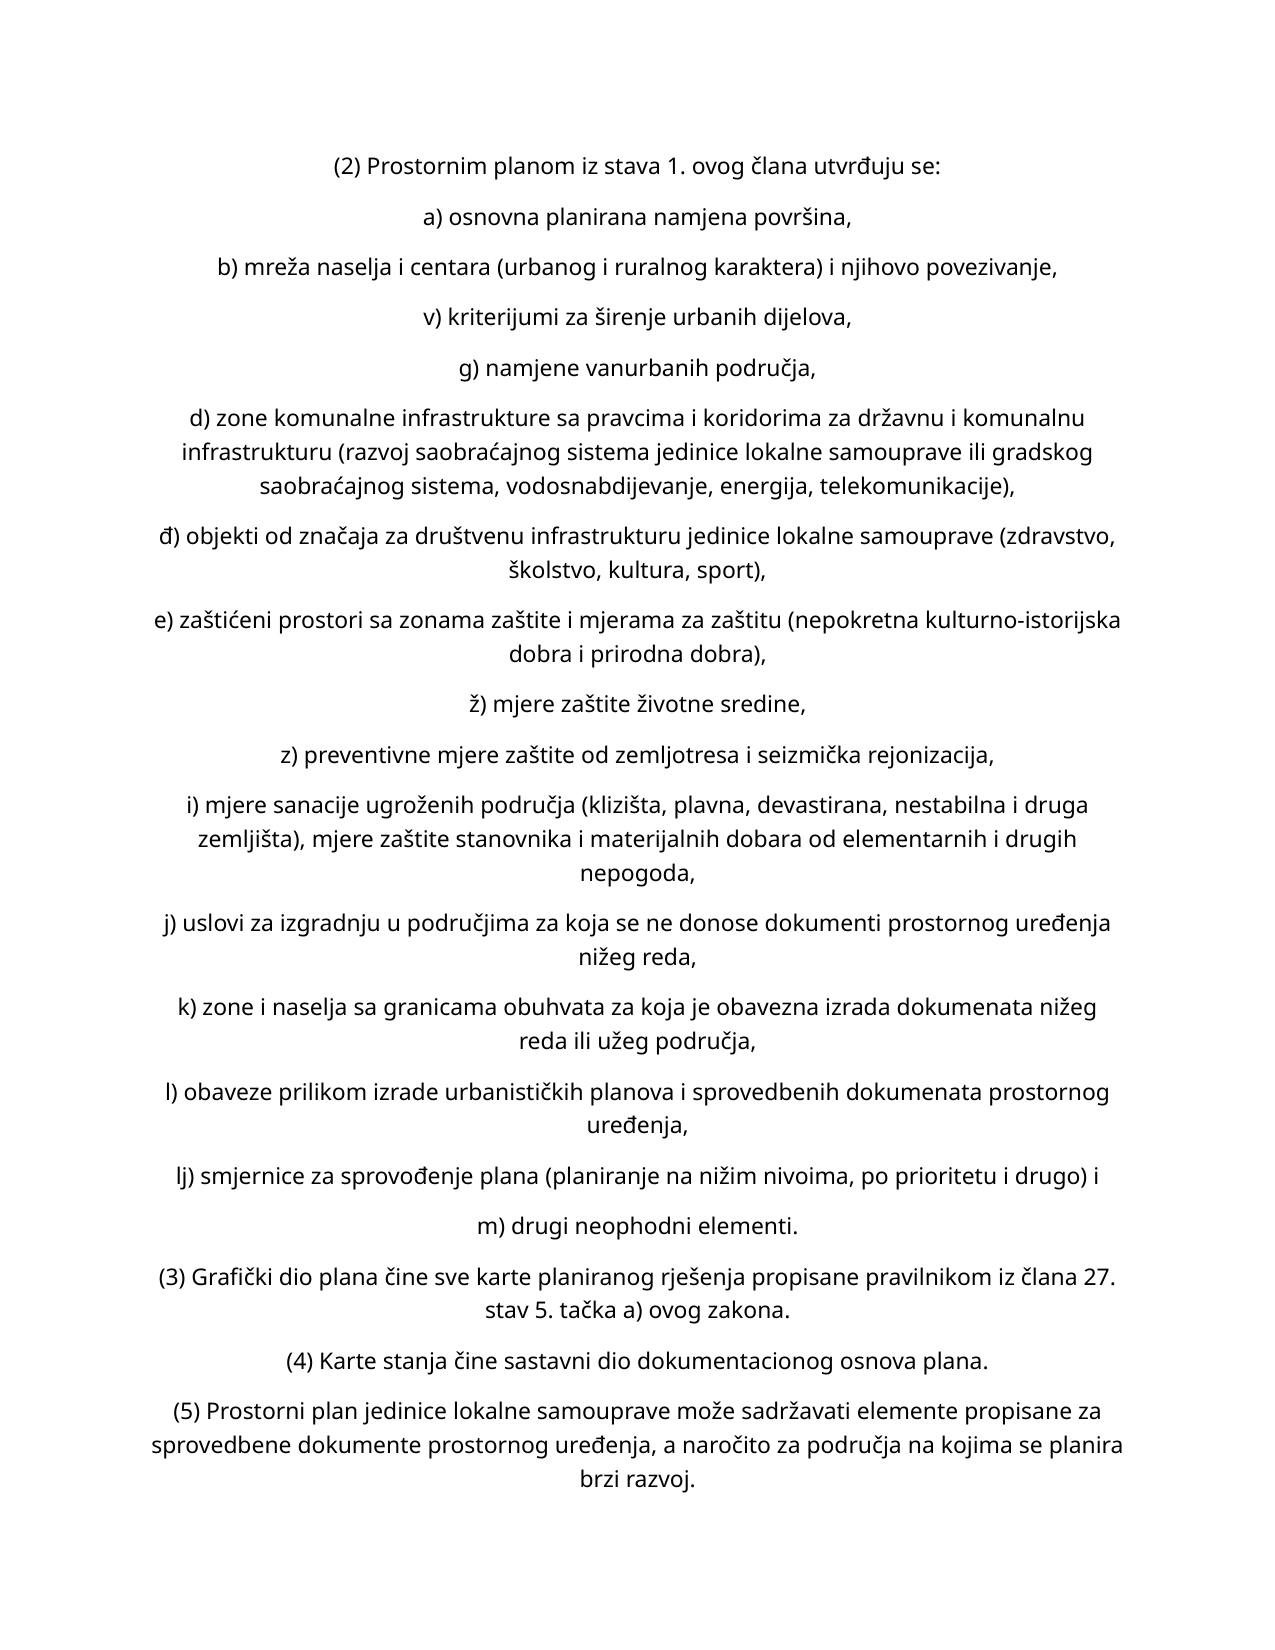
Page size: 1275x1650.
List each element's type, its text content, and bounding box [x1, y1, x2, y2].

text l) obaveze prilikom izrade urbanističkih planova i sprovedbenih dokumenata prostornog uređenja, [150, 1075, 1125, 1140]
text a) osnovna planirana namjena površina, [150, 200, 1125, 232]
text (4) Karte stanja čine sastavni dio dokumentacionog osnova plana. [150, 1344, 1125, 1376]
text d) zone komunalne infrastrukture sa pravcima i koridorima za državnu i komunalnu infrastrukturu (razvoj saobraćajnog sistema jedinice lokalne samouprave ili gradskog saobraćajnog sistema, vodosnabdijevanje, energija, telekomunikacije), [150, 402, 1125, 501]
text đ) objekti od značaja za društvenu infrastrukturu jedinice lokalne samouprave (zdravstvo, školstvo, kultura, sport), [150, 520, 1125, 585]
text ž) mjere zaštite životne sredine, [150, 688, 1125, 719]
text i) mjere sanacije ugroženih područja (klizišta, plavna, devastirana, nestabilna i druga zemljišta), mjere zaštite stanovnika i materijalnih dobara od elementarnih i drugih nepogoda, [150, 789, 1125, 888]
text (2) Prostornim planom iz stava 1. ovog člana utvrđuju se: [150, 150, 1125, 181]
text e) zaštićeni prostori sa zonama zaštite i mjerama za zaštitu (nepokretna kulturno-istorijska dobra i prirodna dobra), [150, 604, 1125, 669]
text b) mreža naselja i centara (urbanog i ruralnog karaktera) i njihovo povezivanje, [150, 251, 1125, 282]
text v) kriterijumi za širenje urbanih dijelova, [150, 301, 1125, 332]
text (5) Prostorni plan jedinice lokalne samouprave može sadržavati elemente propisane za sprovedbene dokumente prostornog uređenja, a naročito za područja na kojima se planira brzi razvoj. [150, 1395, 1125, 1494]
text j) uslovi za izgradnju u područjima za koja se ne donose dokumenti prostornog uređenja nižeg reda, [150, 907, 1125, 972]
text lj) smjernice za sprovođenje plana (planiranje na nižim nivoima, po prioritetu i drugo) i [150, 1159, 1125, 1191]
text k) zone i naselja sa granicama obuhvata za koja je obavezna izrada dokumenata nižeg reda ili užeg područja, [150, 991, 1125, 1056]
text (3) Grafički dio plana čine sve karte planiranog rješenja propisane pravilnikom iz člana 27. stav 5. tačka a) ovog zakona. [150, 1260, 1125, 1325]
text g) namjene vanurbanih područja, [150, 352, 1125, 383]
text z) preventivne mjere zaštite od zemljotresa i seizmička rejonizacija, [150, 739, 1125, 770]
text m) drugi neophodni elementi. [150, 1210, 1125, 1241]
